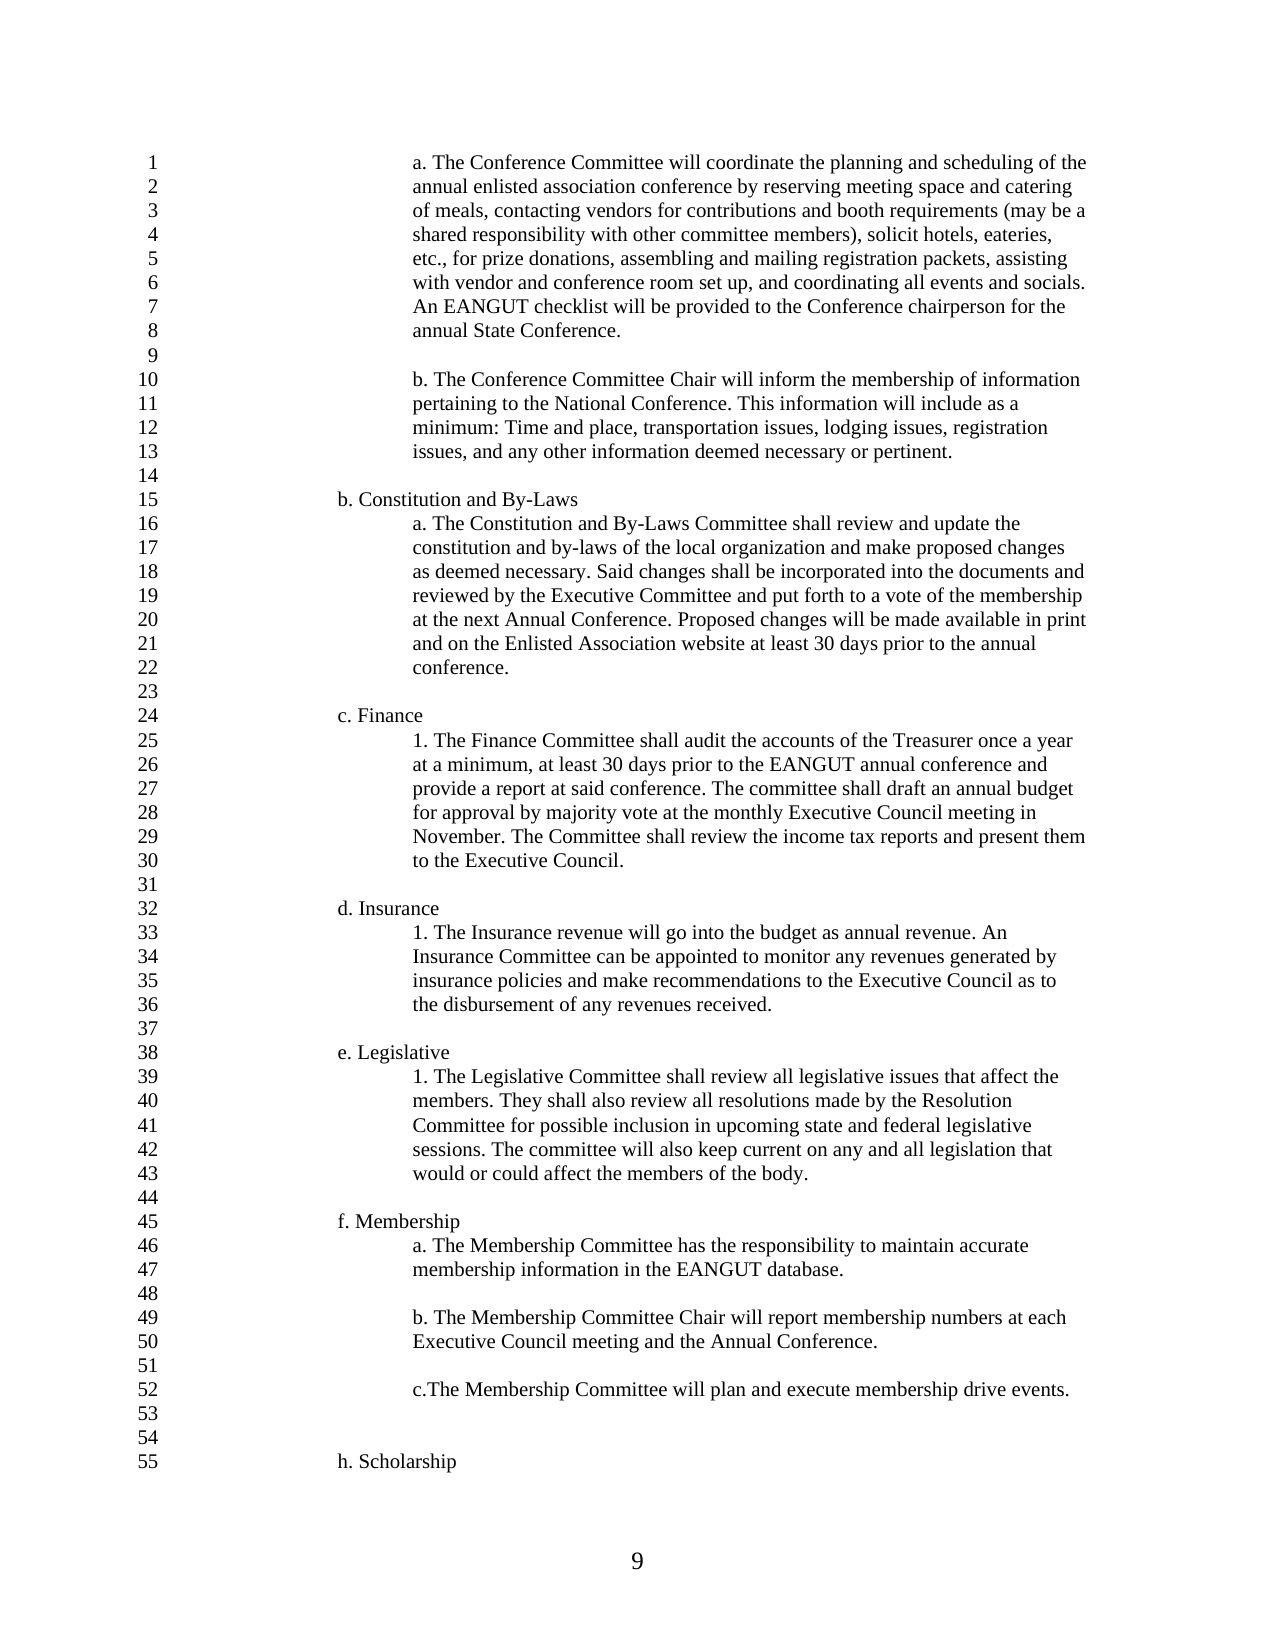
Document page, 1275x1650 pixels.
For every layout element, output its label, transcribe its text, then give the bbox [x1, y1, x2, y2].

text c.The Membership Committee will plan and execute membership drive events. [412, 1377, 1087, 1401]
text b. The Membership Committee Chair will report membership numbers at each Executive Council meeting and the Annual Conference. [412, 1305, 1087, 1353]
text d. Insurance [187, 896, 1087, 920]
text c. Finance [187, 703, 1087, 727]
text 1. The Finance Committee shall audit the accounts of the Treasurer once a year at a minimum, at least 30 days prior to the EANGUT annual conference and provide a report at said conference. The committee shall draft an annual budget for approval by majority vote at the monthly Executive Council meeting in November. The Committee shall review the income tax reports and present them to the Executive Council. [412, 727, 1087, 872]
text 1. The Insurance revenue will go into the budget as annual revenue. An Insurance Committee can be appointed to monitor any revenues generated by insurance policies and make recommendations to the Executive Council as to the disbursement of any revenues received. [412, 920, 1087, 1016]
text h. Scholarship [187, 1449, 1087, 1473]
text a. The Constitution and By-Laws Committee shall review and update the constitution and by-laws of the local organization and make proposed changes as deemed necessary. Said changes shall be incorporated into the documents and reviewed by the Executive Committee and put forth to a vote of the membership at the next Annual Conference. Proposed changes will be made available in print and on the Enlisted Association website at least 30 days prior to the annual conference. [412, 511, 1087, 679]
text f. Membership [187, 1209, 1087, 1233]
text a. The Conference Committee will coordinate the planning and scheduling of the annual enlisted association conference by reserving meeting space and catering of meals, contacting vendors for contributions and booth requirements (may be a shared responsibility with other committee members), solicit hotels, eateries, etc., for prize donations, assembling and mailing registration packets, assisting with vendor and conference room set up, and coordinating all events and socials. An EANGUT checklist will be provided to the Conference chairperson for the annual State Conference. [412, 150, 1087, 342]
text b. Constitution and By-Laws [187, 487, 1087, 511]
text a. The Membership Committee has the responsibility to maintain accurate membership information in the EANGUT database. [412, 1233, 1087, 1281]
text e. Legislative [187, 1040, 1087, 1064]
text 1. The Legislative Committee shall review all legislative issues that affect the members. They shall also review all resolutions made by the Resolution Committee for possible inclusion in upcoming state and federal legislative sessions. The committee will also keep current on any and all legislation that would or could affect the members of the body. [412, 1064, 1087, 1185]
text b. The Conference Committee Chair will inform the membership of information pertaining to the National Conference. This information will include as a minimum: Time and place, transportation issues, lodging issues, registration issues, and any other information deemed necessary or pertinent. [412, 367, 1087, 463]
